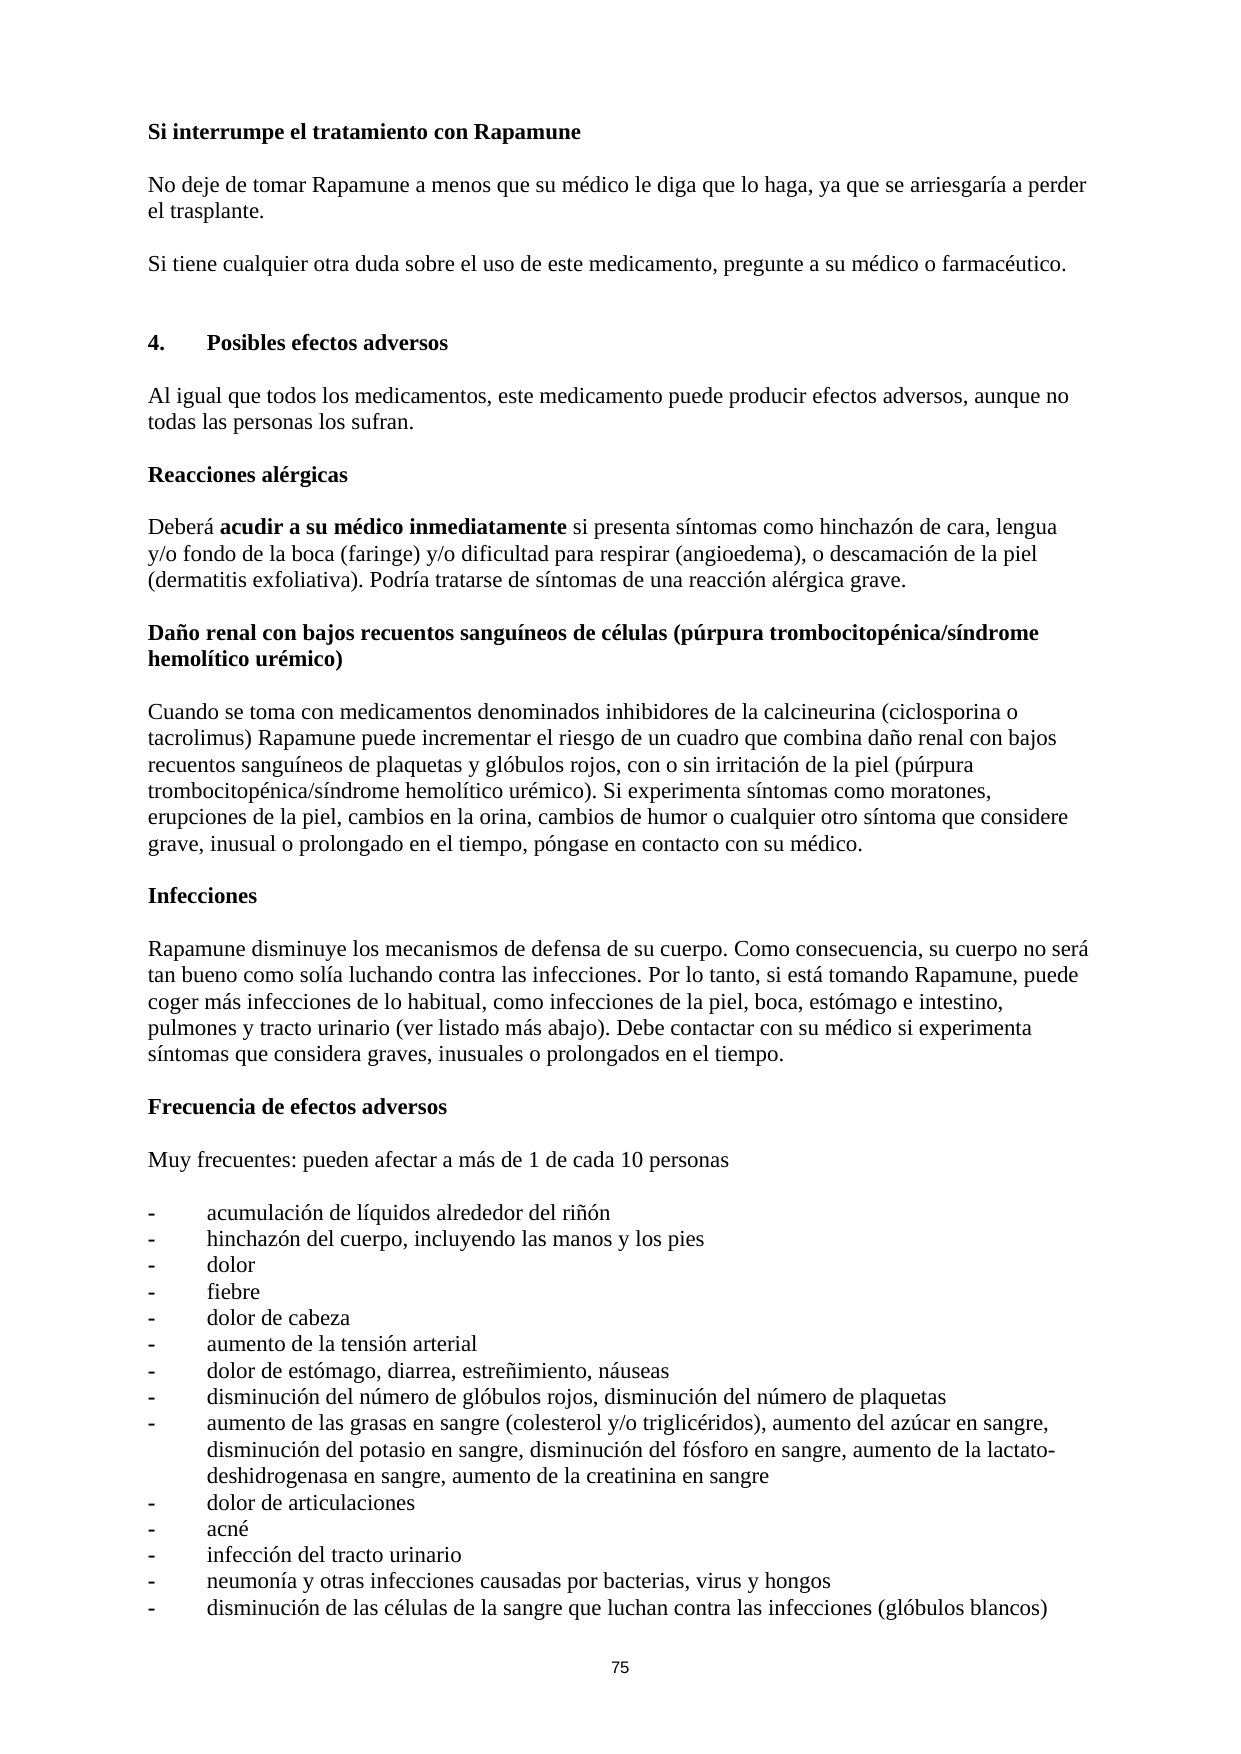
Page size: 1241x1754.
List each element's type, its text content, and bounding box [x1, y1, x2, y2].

text No deje de tomar Rapamune a menos que su médico le diga que lo haga, ya que se arriesgaría a perder el trasplante. [148, 171, 1093, 223]
text Frecuencia de efectos adversos [148, 1093, 1093, 1119]
list acumulación de líquidos alrededor del riñón [148, 1199, 1093, 1225]
text Muy frecuentes: pueden afectar a más de 1 de cada 10 personas [148, 1146, 1093, 1172]
text 4. Posibles efectos adversos [148, 329, 1093, 355]
list Si interrumpe el tratamiento con Rapamune [148, 118, 1093, 144]
list fiebre [148, 1278, 1093, 1304]
list dolor [148, 1251, 1093, 1278]
list hinchazón del cuerpo, incluyendo las manos y los pies [148, 1225, 1093, 1251]
text Reacciones alérgicas [148, 461, 1093, 487]
list neumonía y otras infecciones causadas por bacterias, virus y hongos [148, 1568, 1093, 1594]
text Rapamune disminuye los mecanismos de defensa de su cuerpo. Como consecuencia, su cuerpo no será tan bueno como solía luchando contra las infecciones. Por lo tanto, si está tomando Rapamune, puede coger más infecciones de lo habitual, como infecciones de la piel, boca, estómago e intestino, pulmones y tracto urinario (ver listado más abajo). Debe contactar con su médico si experimenta síntomas que considera graves, inusuales o prolongados en el tiempo. [148, 935, 1093, 1067]
list Infecciones [148, 882, 1093, 909]
list acné [148, 1515, 1093, 1541]
list Daño renal con bajos recuentos sanguíneos de células (púrpura trombocitopénica/síndrome hemolítico urémico) [148, 619, 1093, 672]
list aumento de las grasas en sangre (colesterol y/o triglicéridos), aumento del azúcar en sangre, disminución del potasio en sangre, disminución del fósforo en sangre, aumento de la lactato-deshidrogenasa en sangre, aumento de la creatinina en sangre [148, 1409, 1093, 1488]
list dolor de articulaciones [148, 1488, 1093, 1515]
list infección del tracto urinario [148, 1541, 1093, 1568]
list Deberá acudir a su médico inmediatamente si presenta síntomas como hinchazón de cara, lengua y/o fondo de la boca (faringe) y/o dificultad para respirar (angioedema), o descamación de la piel (dermatitis exfoliativa). Podría tratarse de síntomas de una reacción alérgica grave. [148, 513, 1093, 592]
list Cuando se toma con medicamentos denominados inhibidores de la calcineurina (ciclosporina o tacrolimus) Rapamune puede incrementar el riesgo de un cuadro que combina daño renal con bajos recuentos sanguíneos de plaquetas y glóbulos rojos, con o sin irritación de la piel (púrpura trombocitopénica/síndrome hemolítico urémico). Si experimenta síntomas como moratones, erupciones de la piel, cambios en la orina, cambios de humor o cualquier otro síntoma que considere grave, inusual o prolongado en el tiempo, póngase en contacto con su médico. [148, 698, 1093, 856]
text Al igual que todos los medicamentos, este medicamento puede producir efectos adversos, aunque no todas las personas los sufran. [148, 382, 1093, 434]
text Si tiene cualquier otra duda sobre el uso de este medicamento, pregunte a su médico o farmacéutico. [148, 250, 1093, 276]
list disminución de las células de la sangre que luchan contra las infecciones (glóbulos blancos) [148, 1594, 1093, 1620]
list disminución del número de glóbulos rojos, disminución del número de plaquetas [148, 1383, 1093, 1409]
list aumento de la tensión arterial [148, 1330, 1093, 1357]
list dolor de cabeza [148, 1304, 1093, 1330]
list dolor de estómago, diarrea, estreñimiento, náuseas [148, 1357, 1093, 1383]
